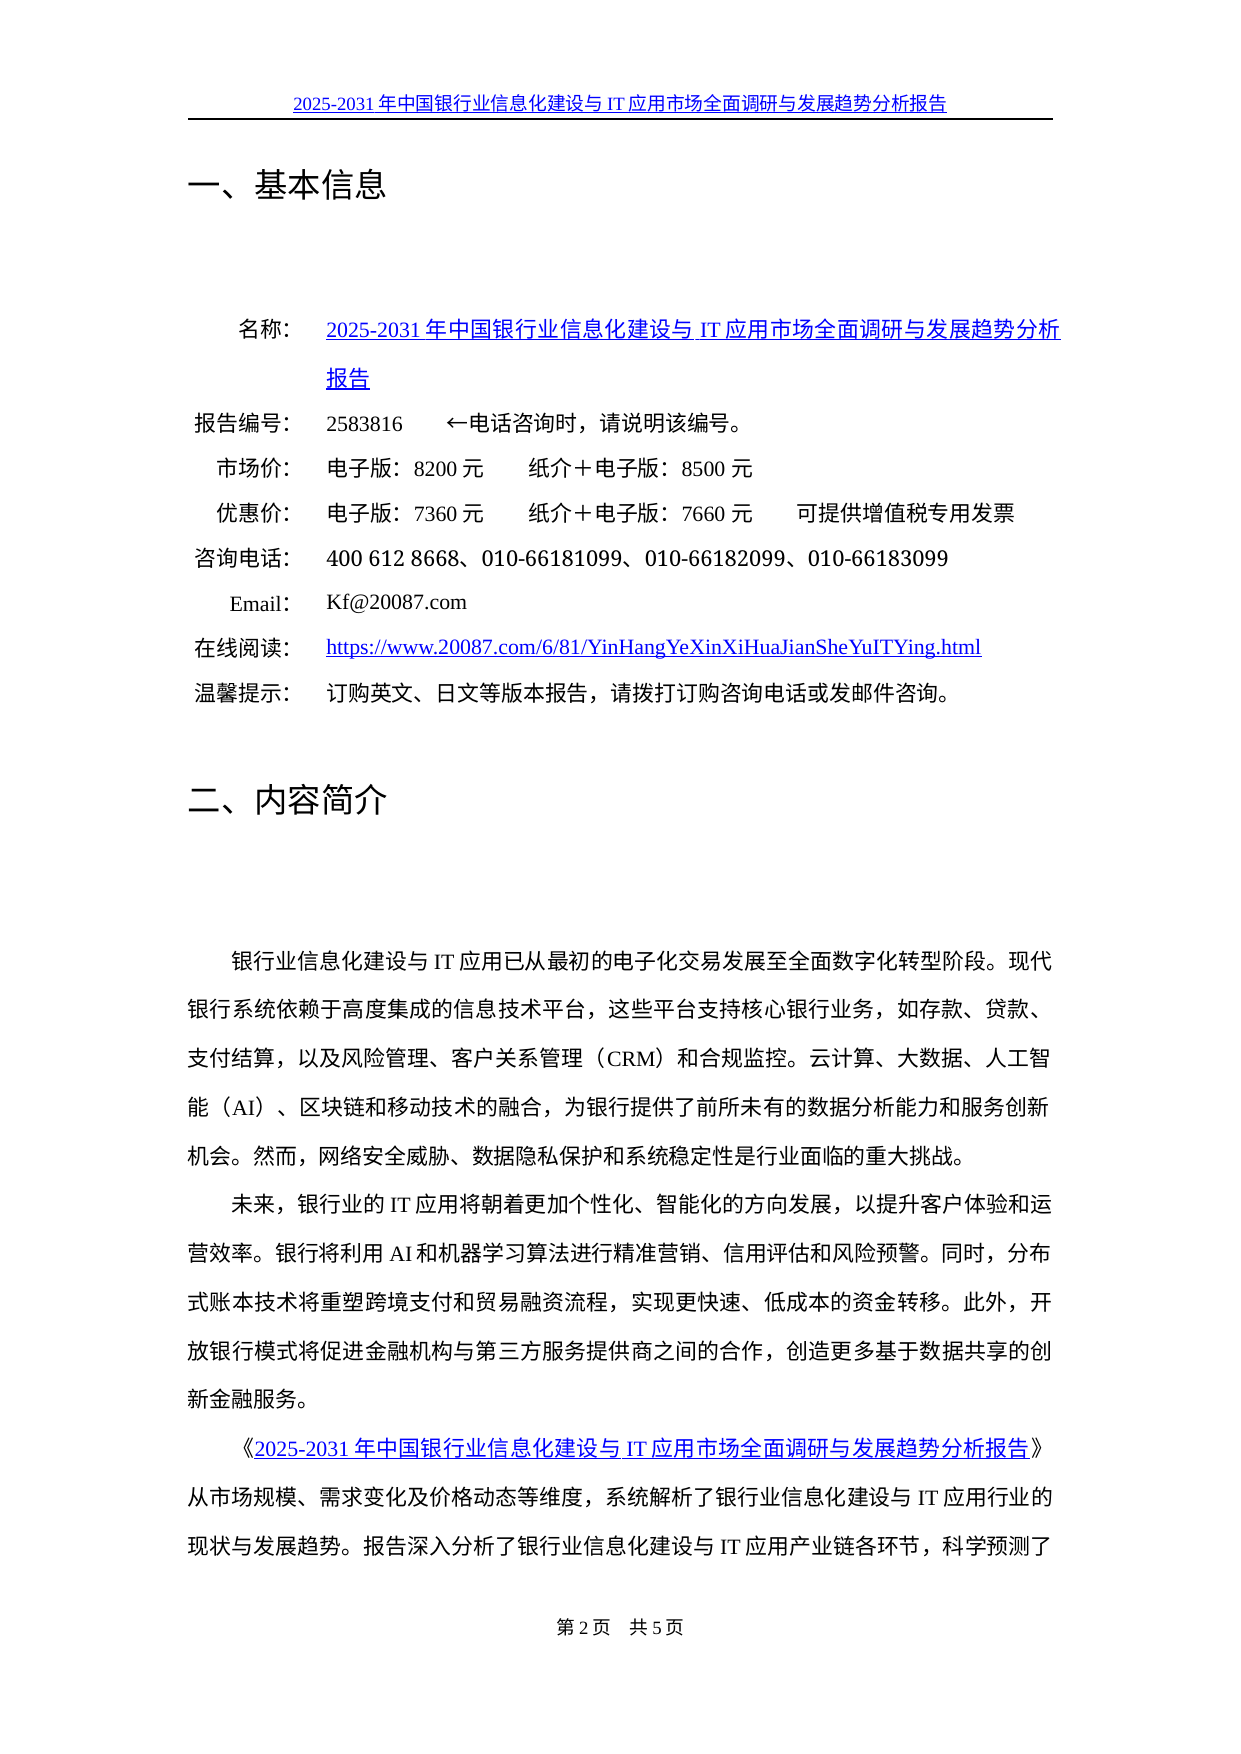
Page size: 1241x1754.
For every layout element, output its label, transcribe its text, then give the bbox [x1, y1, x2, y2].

table_cell 订购英文、日文等版本报告，请拨打订购咨询电话或发邮件咨询。 [315, 675, 1073, 720]
table_cell 2583816 ←电话咨询时，请说明该编号。 [315, 405, 1073, 450]
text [187, 943, 1053, 1561]
table_header 名称： [167, 312, 315, 405]
table_cell 温馨提示： [167, 675, 315, 720]
table_cell 电子版：8200 元 纸介＋电子版：8500 元 [315, 450, 1073, 495]
table_cell 咨询电话： [167, 540, 315, 585]
table_cell Kf@20087.com [315, 585, 1073, 630]
table_cell 电子版：7360 元 纸介＋电子版：7660 元 可提供增值税专用发票 [315, 495, 1073, 540]
table_header 2025-2031年中国银行业信息化建设与IT应用市场全面调研与发展趋势分析报告 [315, 312, 1073, 405]
table_cell 优惠价： [167, 495, 315, 540]
table_cell 报告编号： [167, 405, 315, 450]
title 二、内容简介 [187, 766, 1053, 831]
title 一、基本信息 [187, 150, 1053, 215]
table_cell 市场价： [167, 450, 315, 495]
table_cell [315, 630, 1073, 675]
table_cell 400 612 8668、010-66181099、010-66182099、010-66183099 [315, 540, 1073, 585]
table_cell 在线阅读： [167, 630, 315, 675]
table_cell Email： [167, 585, 315, 630]
